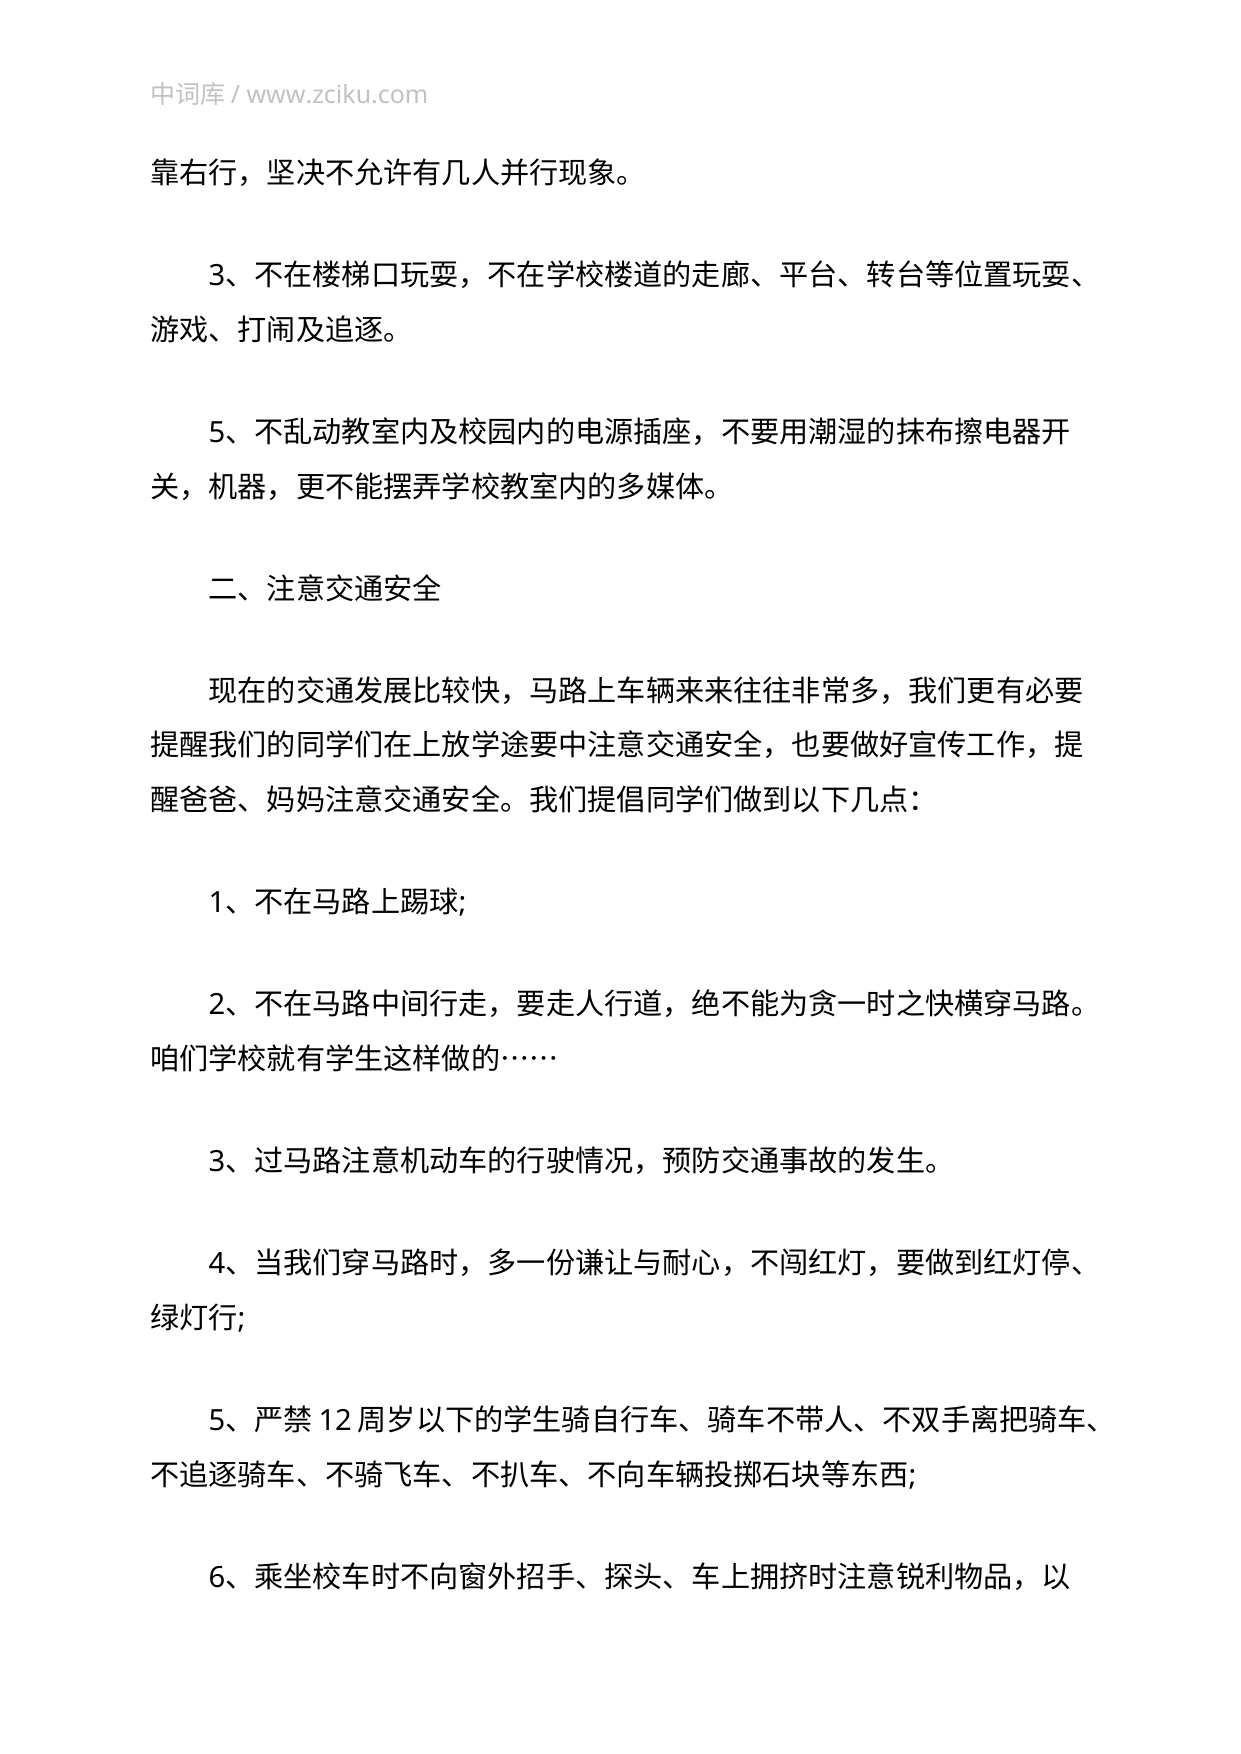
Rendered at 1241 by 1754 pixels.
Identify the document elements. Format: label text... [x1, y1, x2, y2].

text 3、过马路注意机动车的行驶情况，预防交通事故的发生。 [150, 1137, 1090, 1180]
text 2、不在马路中间行走，要走人行道，绝不能为贪一时之快横穿马路。咱们学校就有学生这样做的…… [150, 981, 1090, 1078]
text 5、严禁12周岁以下的学生骑自行车、骑车不带人、不双手离把骑车、不追逐骑车、不骑飞车、不扒车、不向车辆投掷石块等东西; [150, 1396, 1090, 1494]
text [150, 1553, 1090, 1596]
text 二、注意交通安全 [150, 565, 1090, 608]
text 现在的交通发展比较快，马路上车辆来来往往非常多，我们更有必要提醒我们的同学们在上放学途要中注意交通安全，也要做好宣传工作，提醒爸爸、妈妈注意交通安全。我们提倡同学们做到以下几点： [150, 667, 1090, 819]
text 3、不在楼梯口玩耍，不在学校楼道的走廊、平台、转台等位置玩耍、游戏、打闹及追逐。 [150, 252, 1090, 349]
text 1、不在马路上踢球; [150, 879, 1090, 921]
text 5、不乱动教室内及校园内的电源插座，不要用潮湿的抹布擦电器开关，机器，更不能摆弄学校教室内的多媒体。 [150, 408, 1090, 506]
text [150, 150, 1090, 192]
text 4、当我们穿马路时，多一份谦让与耐心，不闯红灯，要做到红灯停、绿灯行; [150, 1239, 1090, 1337]
